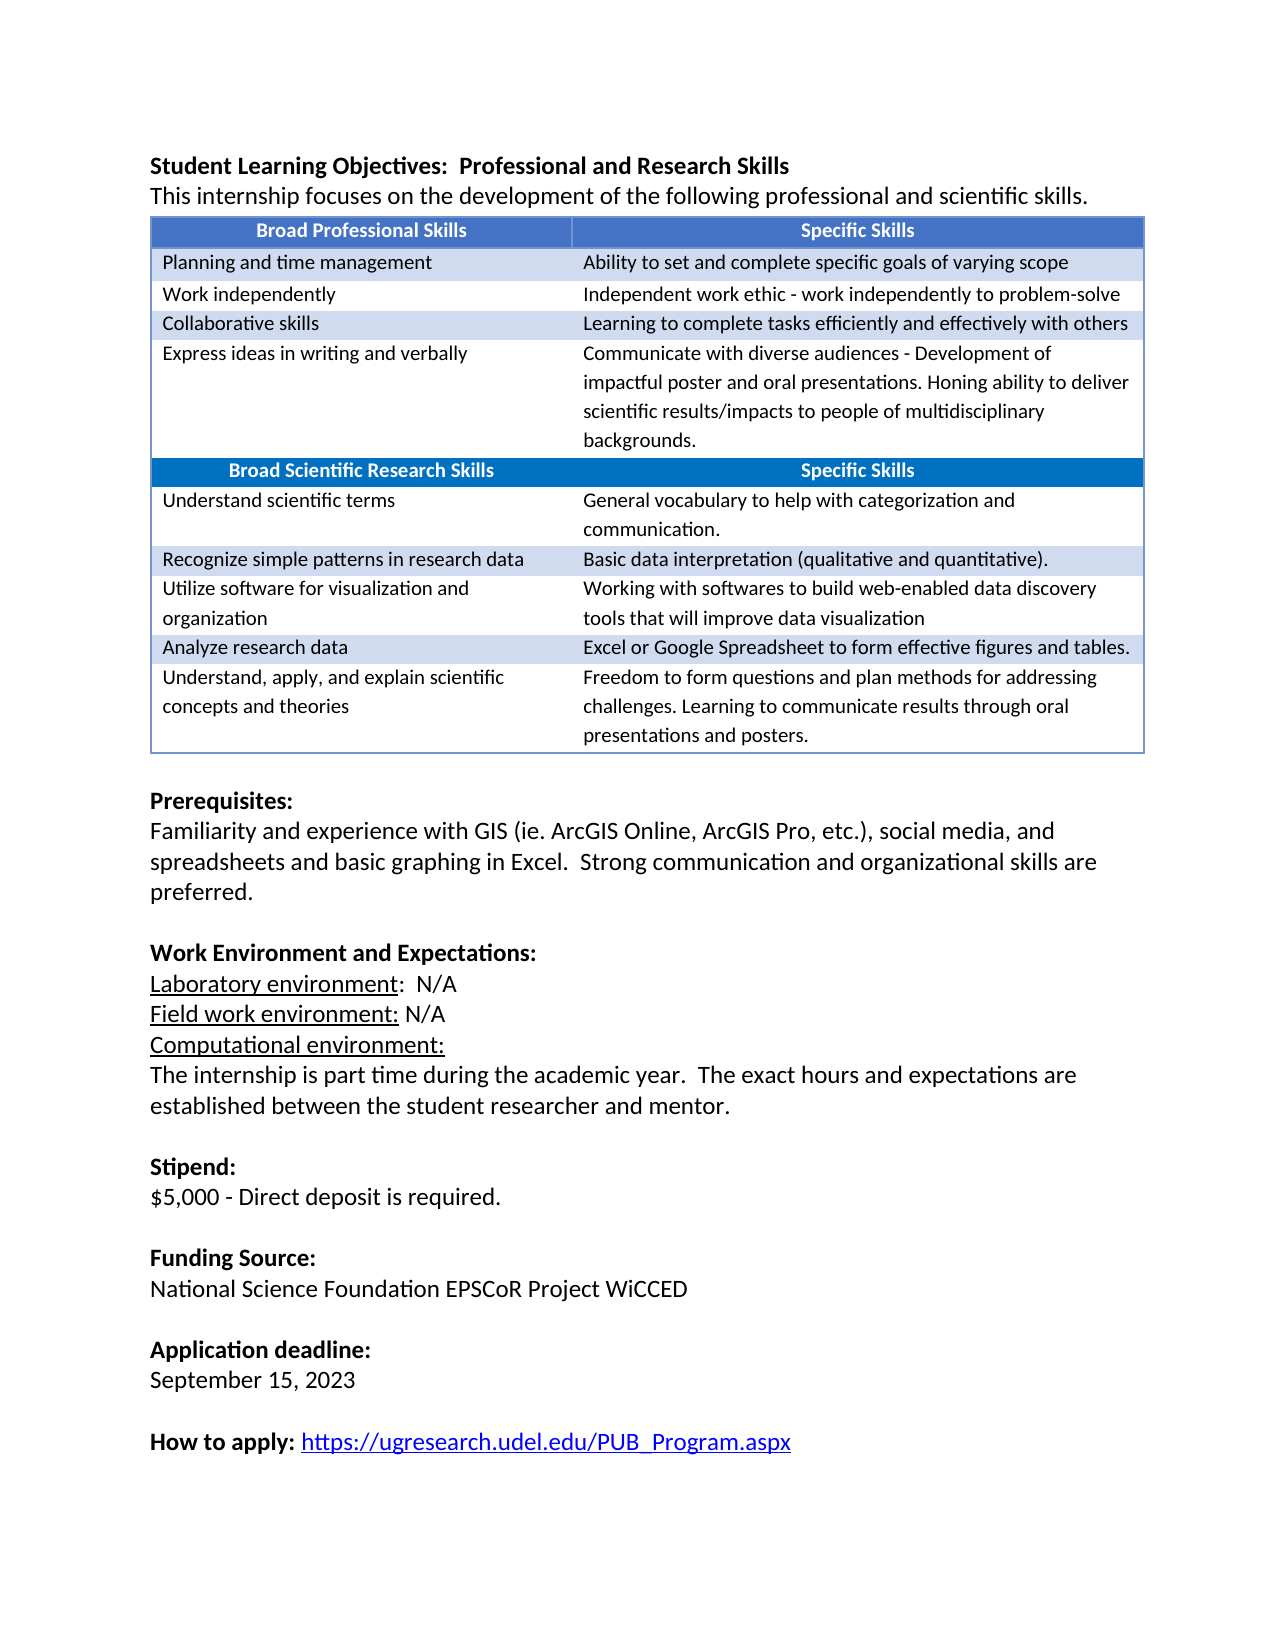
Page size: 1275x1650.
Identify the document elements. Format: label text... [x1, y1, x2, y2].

table_cell Work independently [152, 281, 572, 311]
table_cell Independent work ethic - work independently to problem-solve [572, 281, 1143, 311]
text Funding Source: [150, 1243, 1125, 1273]
text Computational environment: [150, 1029, 1125, 1059]
table_cell Collaborative skills [152, 311, 572, 340]
table_cell Broad Scientific Research Skills [152, 458, 572, 487]
text The internship is part time during the academic year. The exact hours and expectations are established between the student researcher and mentor. [150, 1059, 1125, 1121]
table_cell Excel or Google Spreadsheet to form effective figures and tables. [572, 635, 1143, 664]
text How to apply: https://ugresearch.udel.edu/PUB_Program.aspx [150, 1426, 1125, 1456]
text Work Environment and Expectations: [150, 937, 1125, 968]
text Prerequisites: [150, 785, 1125, 815]
text Field work environment: N/A [150, 998, 1125, 1029]
table_cell Learning to complete tasks efficiently and effectively with others [572, 311, 1143, 340]
table_cell Recognize simple patterns in research data [152, 546, 572, 576]
text This internship focuses on the development of the following professional and scientific skills. [150, 181, 1125, 211]
text National Science Foundation EPSCoR Project WiCCED [150, 1273, 1125, 1304]
table_cell Ability to set and complete specific goals of varying scope [572, 249, 1143, 281]
text $5,000 - Direct deposit is required. [150, 1182, 1125, 1212]
table_cell Communicate with diverse audiences - Development of impactful poster and oral presentations. Honing ability to deliver scientific results/impacts to people of multidisciplinary backgrounds. [572, 340, 1143, 457]
table_header Specific Skills [573, 218, 1143, 247]
table_cell Understand scientific terms [152, 487, 572, 546]
table_cell Utilize software for visualization and organization [152, 576, 572, 634]
table_cell General vocabulary to help with categorization and communication. [572, 487, 1143, 546]
table_cell Specific Skills [572, 458, 1143, 487]
text Stipend: [150, 1151, 1125, 1182]
text Familiarity and experience with GIS (ie. ArcGIS Online, ArcGIS Pro, etc.), social media, and spreadsheets and basic graphing in Excel. Strong communication and organizational skills are preferred. [150, 815, 1125, 907]
table_header Broad Professional Skills [152, 218, 571, 247]
text September 15, 2023 [150, 1365, 1125, 1395]
table_cell Planning and time management [152, 249, 572, 281]
text Laboratory environment: N/A [150, 968, 1125, 998]
table_cell Working with softwares to build web-enabled data discovery tools that will improve data visualization [572, 576, 1143, 634]
text Application deadline: [150, 1334, 1125, 1365]
table_cell Understand, apply, and explain scientific concepts and theories [152, 664, 572, 752]
table_cell Freedom to form questions and plan methods for addressing challenges. Learning to communicate results through oral presentations and posters. [572, 664, 1143, 752]
table_cell Express ideas in writing and verbally [152, 340, 572, 457]
text Student Learning Objectives: Professional and Research Skills [150, 150, 1125, 181]
table_cell Analyze research data [152, 635, 572, 664]
table_cell Basic data interpretation (qualitative and quantitative). [572, 546, 1143, 576]
